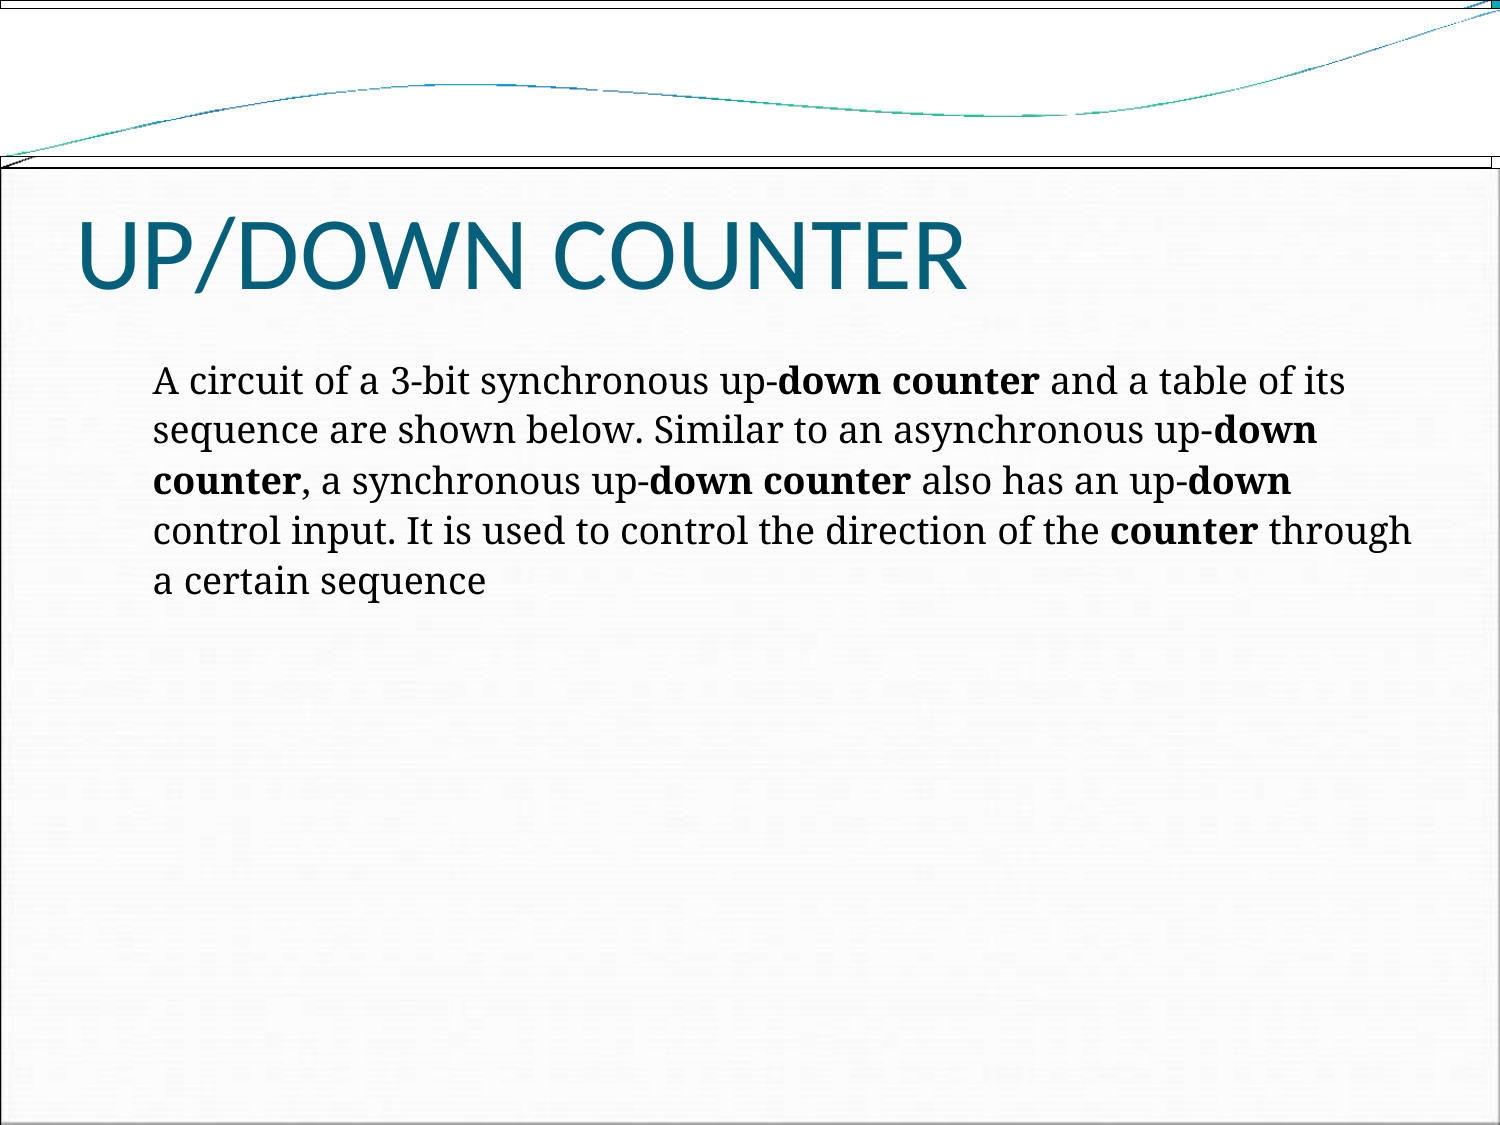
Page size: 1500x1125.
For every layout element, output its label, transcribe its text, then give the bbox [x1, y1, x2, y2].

picture [0, 9, 1500, 156]
subtitle UP/DOWN COUNTER [75, 197, 1500, 313]
picture [1, 169, 1500, 1125]
picture [1, 157, 1491, 167]
picture [1492, 1, 1500, 8]
picture [1492, 157, 1500, 168]
picture [1, 1, 1482, 8]
picture [1473, 1, 1491, 8]
text A circuit of a 3-bit synchronous up-down counter and a table of its sequence are shown below. Similar to an asynchronous up-down counter, a synchronous up-down counter also has an up-down control input. It is used to control the direction of the counter through a certain sequence [152, 355, 1426, 605]
